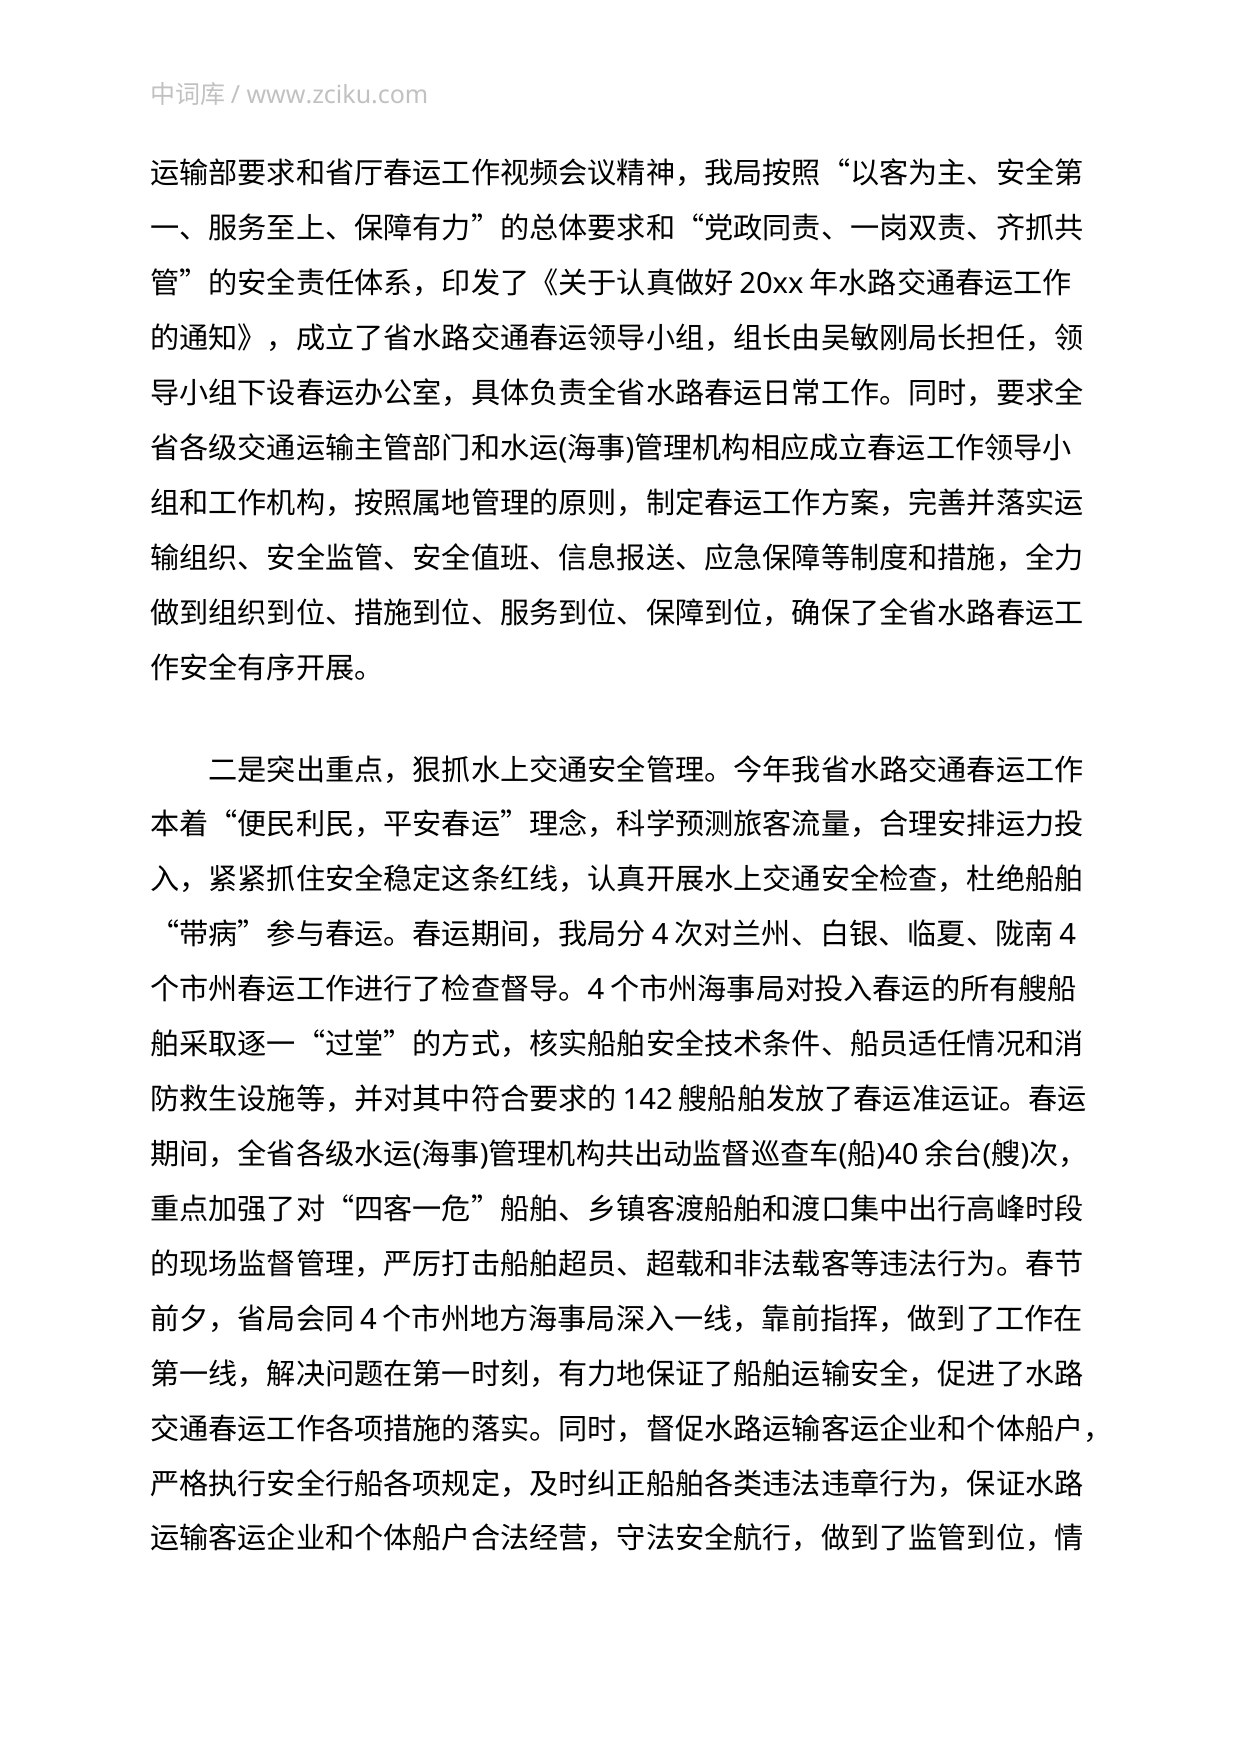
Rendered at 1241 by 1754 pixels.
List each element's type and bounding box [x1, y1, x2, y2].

text [150, 150, 1090, 687]
text [150, 746, 1090, 1557]
